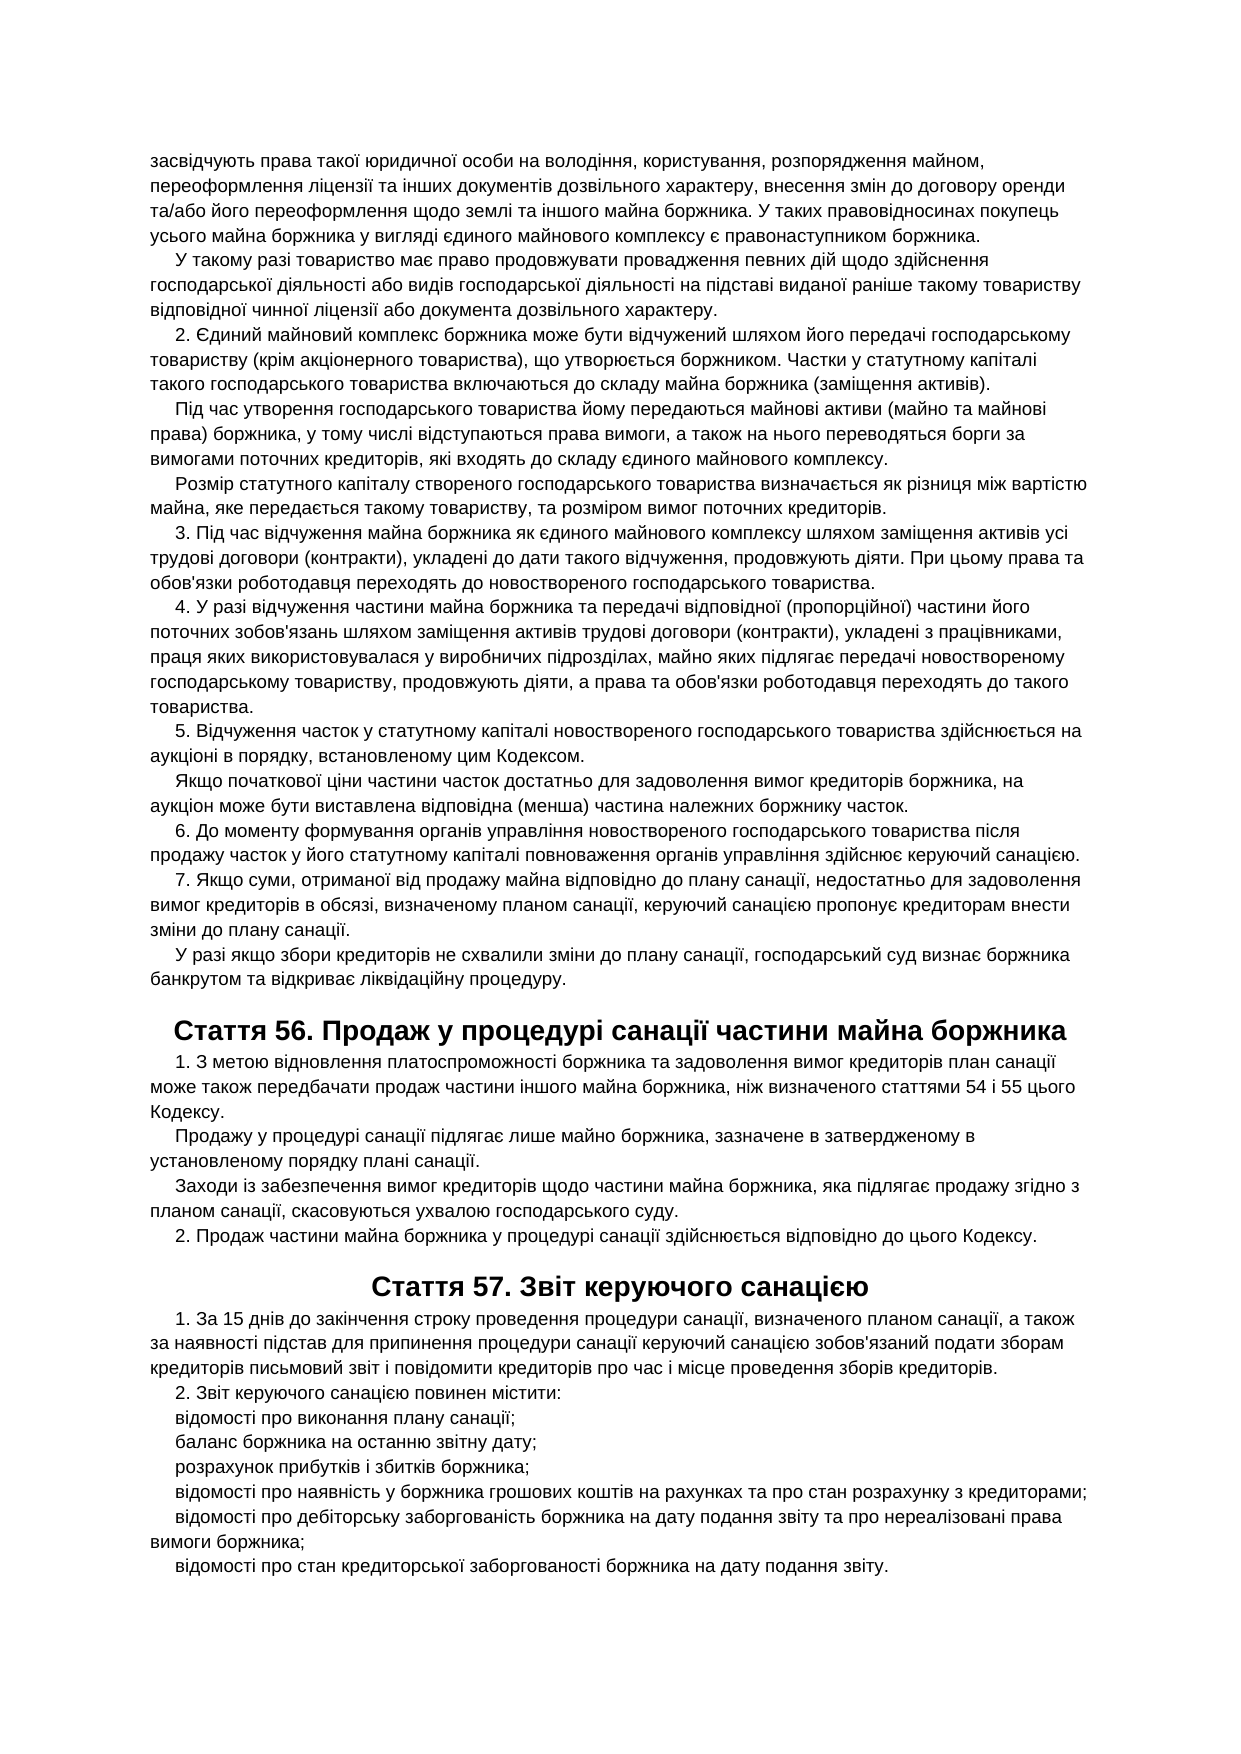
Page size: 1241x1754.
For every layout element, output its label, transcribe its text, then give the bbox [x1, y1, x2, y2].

text 6. До моменту формування органів управління новоствореного господарського товариства після продажу часток у його статутному капіталі повноваження органів управління здійснює керуючий санацією. [150, 819, 1090, 866]
text Якщо початкової ціни частини часток достатньо для задоволення вимог кредиторів боржника, на аукціон може бути виставлена відповідна (менша) частина належних боржнику часток. [150, 770, 1090, 816]
text відомості про дебіторську заборгованість боржника на дату подання звіту та про нереалізовані права вимоги боржника; [150, 1506, 1090, 1552]
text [150, 150, 1090, 246]
text Під час утворення господарського товариства йому передаються майнові активи (майно та майнові права) боржника, у тому числі відступаються права вимоги, а також на нього переводяться борги за вимогами поточних кредиторів, які входять до складу єдиного майнового комплексу. [150, 398, 1090, 469]
text 3. Під час відчуження майна боржника як єдиного майнового комплексу шляхом заміщення активів усі трудові договори (контракти), укладені до дати такого відчуження, продовжують діяти. При цьому права та обов'язки роботодавця переходять до новоствореного господарського товариства. [150, 522, 1090, 593]
text відомості про стан кредиторської заборгованості боржника на дату подання звіту. [150, 1555, 1090, 1577]
text 1. З метою відновлення платоспроможності боржника та задоволення вимог кредиторів план санації може також передбачати продаж частини іншого майна боржника, ніж визначеного статтями 54 і 55 цього Кодексу. [150, 1051, 1090, 1122]
text 2. Продаж частини майна боржника у процедурі санації здійснюється відповідно до цього Кодексу. [150, 1224, 1090, 1246]
text У разі якщо збори кредиторів не схвалили зміни до плану санації, господарський суд визнає боржника банкрутом та відкриває ліквідаційну процедуру. [150, 943, 1090, 990]
text Розмір статутного капіталу створеного господарського товариства визначається як різниця між вартістю майна, яке передається такому товариству, та розміром вимог поточних кредиторів. [150, 472, 1090, 519]
subtitle Стаття 57. Звіт керуючого санацією [150, 1270, 1090, 1302]
text 5. Відчуження часток у статутному капіталі новоствореного господарського товариства здійснюється на аукціоні в порядку, встановленому цим Кодексом. [150, 720, 1090, 767]
text 4. У разі відчуження частини майна боржника та передачі відповідної (пропорційної) частини його поточних зобов'язань шляхом заміщення активів трудові договори (контракти), укладені з працівниками, праця яких використовувалася у виробничих підрозділах, майно яких підлягає передачі новоствореному господарському товариству, продовжують діяти, а права та обов'язки роботодавця переходять до такого товариства. [150, 596, 1090, 717]
text Продажу у процедурі санації підлягає лише майно боржника, зазначене в затвердженому в установленому порядку плані санації. [150, 1125, 1090, 1172]
text 2. Звіт керуючого санацією повинен містити: [150, 1382, 1090, 1403]
subtitle Стаття 56. Продаж у процедурі санації частини майна боржника [150, 1014, 1090, 1046]
text відомості про виконання плану санації; [150, 1406, 1090, 1428]
text 7. Якщо суми, отриманої від продажу майна відповідно до плану санації, недостатньо для задоволення вимог кредиторів в обсязі, визначеному планом санації, керуючий санацією пропонує кредиторам внести зміни до плану санації. [150, 869, 1090, 940]
text баланс боржника на останню звітну дату; [150, 1431, 1090, 1453]
text 2. Єдиний майновий комплекс боржника може бути відчужений шляхом його передачі господарському товариству (крім акціонерного товариства), що утворюється боржником. Частки у статутному капіталі такого господарського товариства включаються до складу майна боржника (заміщення активів). [150, 323, 1090, 395]
text Заходи із забезпечення вимог кредиторів щодо частини майна боржника, яка підлягає продажу згідно з планом санації, скасовуються ухвалою господарського суду. [150, 1175, 1090, 1221]
text розрахунок прибутків і збитків боржника; [150, 1456, 1090, 1478]
text 1. За 15 днів до закінчення строку проведення процедури санації, визначеного планом санації, а також за наявності підстав для припинення процедури санації керуючий санацією зобов'язаний подати зборам кредиторів письмовий звіт і повідомити кредиторів про час і місце проведення зборів кредиторів. [150, 1307, 1090, 1378]
text відомості про наявність у боржника грошових коштів на рахунках та про стан розрахунку з кредиторами; [150, 1481, 1090, 1502]
text У такому разі товариство має право продовжувати провадження певних дій щодо здійснення господарської діяльності або видів господарської діяльності на підставі виданої раніше такому товариству відповідної чинної ліцензії або документа дозвільного характеру. [150, 249, 1090, 320]
